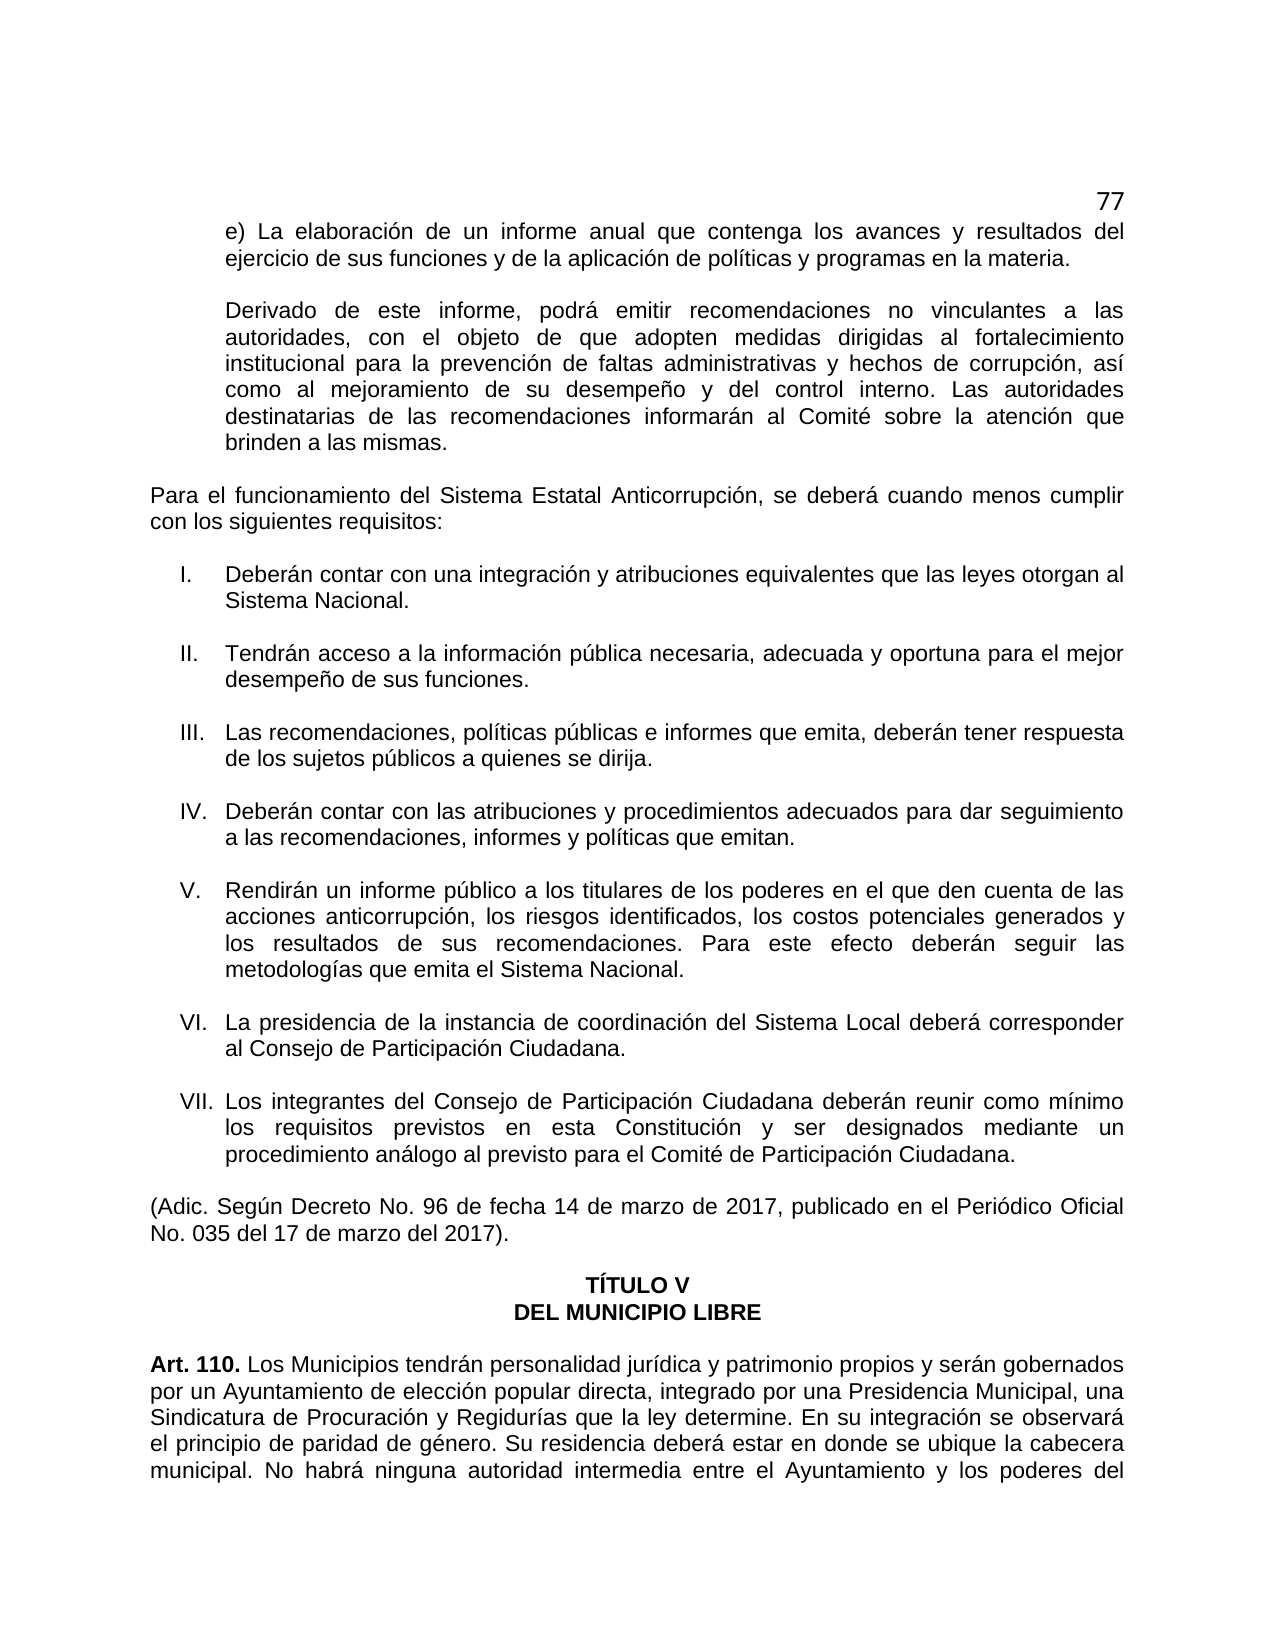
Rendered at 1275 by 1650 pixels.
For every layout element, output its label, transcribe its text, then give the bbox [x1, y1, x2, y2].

text (Adic. Según Decreto No. 96 de fecha 14 de marzo de 2017, publicado en el Periódico Oficial No. 035 del 17 de marzo del 2017). [150, 1193, 1125, 1246]
text III. Las recomendaciones, políticas públicas e informes que emita, deberán tener respuesta de los sujetos públicos a quienes se dirija. [179, 719, 1125, 772]
text Para el funcionamiento del Sistema Estatal Anticorrupción, se deberá cuando menos cumplir con los siguientes requisitos: [150, 482, 1125, 534]
text I. Deberán contar con una integración y atribuciones equivalentes que las leyes otorgan al Sistema Nacional. [179, 561, 1125, 613]
text VII. Los integrantes del Consejo de Participación Ciudadana deberán reunir como mínimo los requisitos previstos en esta Constitución y ser designados mediante un procedimiento análogo al previsto para el Comité de Participación Ciudadana. [179, 1088, 1125, 1167]
text II. Tendrán acceso a la información pública necesaria, adecuada y oportuna para el mejor desempeño de sus funciones. [179, 640, 1125, 692]
text e) La elaboración de un informe anual que contenga los avances y resultados del ejercicio de sus funciones y de la aplicación de políticas y programas en la materia. [150, 184, 1125, 271]
text VI. La presidencia de la instancia de coordinación del Sistema Local deberá corresponder al Consejo de Participación Ciudadana. [179, 1009, 1125, 1061]
text Derivado de este informe, podrá emitir recomendaciones no vinculantes a las autoridades, con el objeto de que adopten medidas dirigidas al fortalecimiento institucional para la prevención de faltas administrativas y hechos de corrupción, así como al mejoramiento de su desempeño y del control interno. Las autoridades destinatarias de las recomendaciones informarán al Comité sobre la atención que brinden a las mismas. [225, 297, 1125, 455]
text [150, 1351, 1125, 1483]
text IV. Deberán contar con las atribuciones y procedimientos adecuados para dar seguimiento a las recomendaciones, informes y políticas que emitan. [179, 798, 1125, 851]
text DEL MUNICIPIO LIBRE [150, 1299, 1125, 1325]
text TÍTULO V [150, 1272, 1125, 1299]
text V. Rendirán un informe público a los titulares de los poderes en el que den cuenta de las acciones anticorrupción, los riesgos identificados, los costos potenciales generados y los resultados de sus recomendaciones. Para este efecto deberán seguir las metodologías que emita el Sistema Nacional. [179, 877, 1125, 982]
